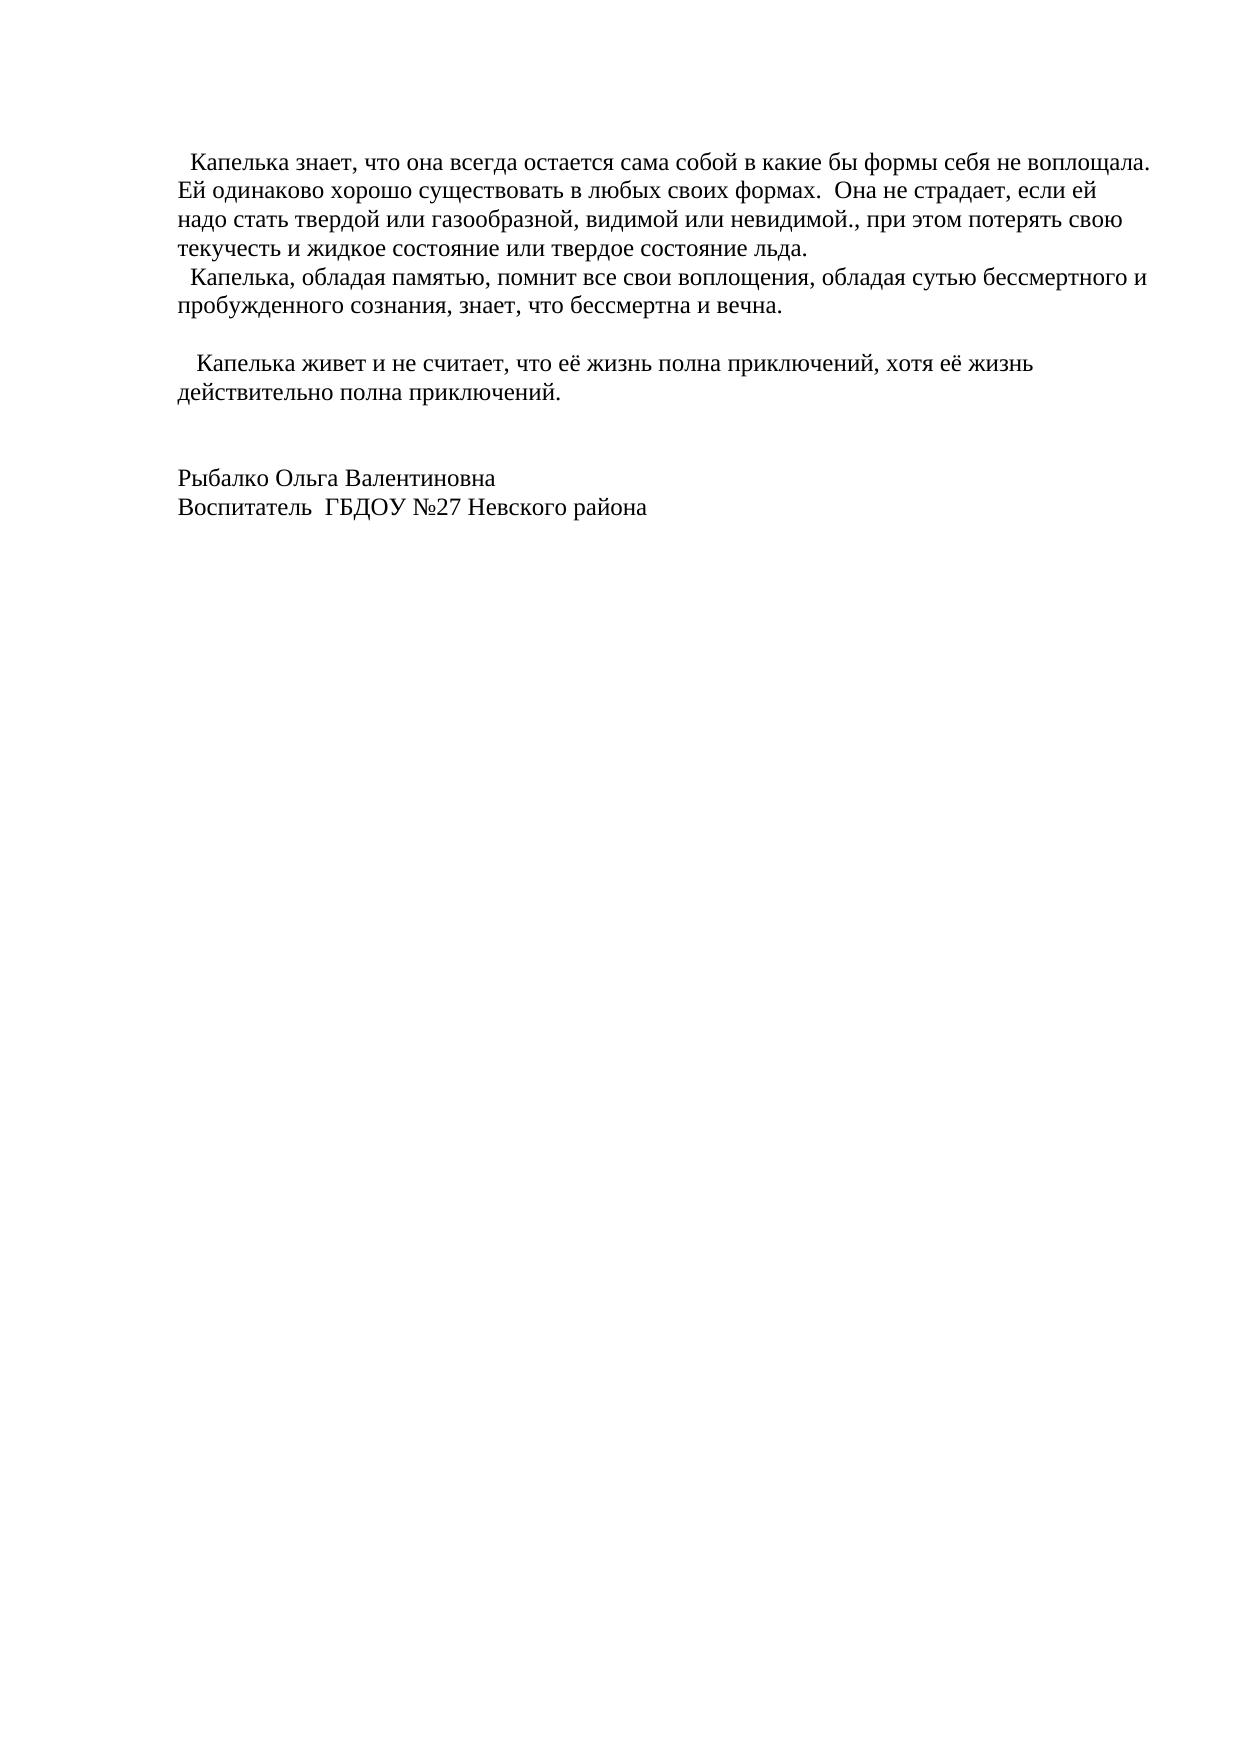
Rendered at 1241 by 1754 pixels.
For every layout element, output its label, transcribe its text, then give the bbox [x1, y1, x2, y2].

text Воспитатель ГБДОУ №27 Невского района [177, 492, 1152, 521]
text Рыбалко Ольга Валентиновна [177, 463, 1152, 492]
text Капелька живет и не считает, что её жизнь полна приключений, хотя её жизнь действительно полна приключений. [177, 348, 1152, 406]
text Капелька, обладая памятью, помнит все свои воплощения, обладая сутью бессмертного и пробужденного сознания, знает, что бессмертна и вечна. [177, 262, 1152, 319]
text Капелька знает, что она всегда остается сама собой в какие бы формы себя не воплощала. Ей одинаково хорошо существовать в любых своих формах. Она не страдает, если ей надо стать твердой или газообразной, видимой или невидимой., при этом потерять свою текучесть и жидкое состояние или твердое состояние льда. [177, 147, 1152, 262]
